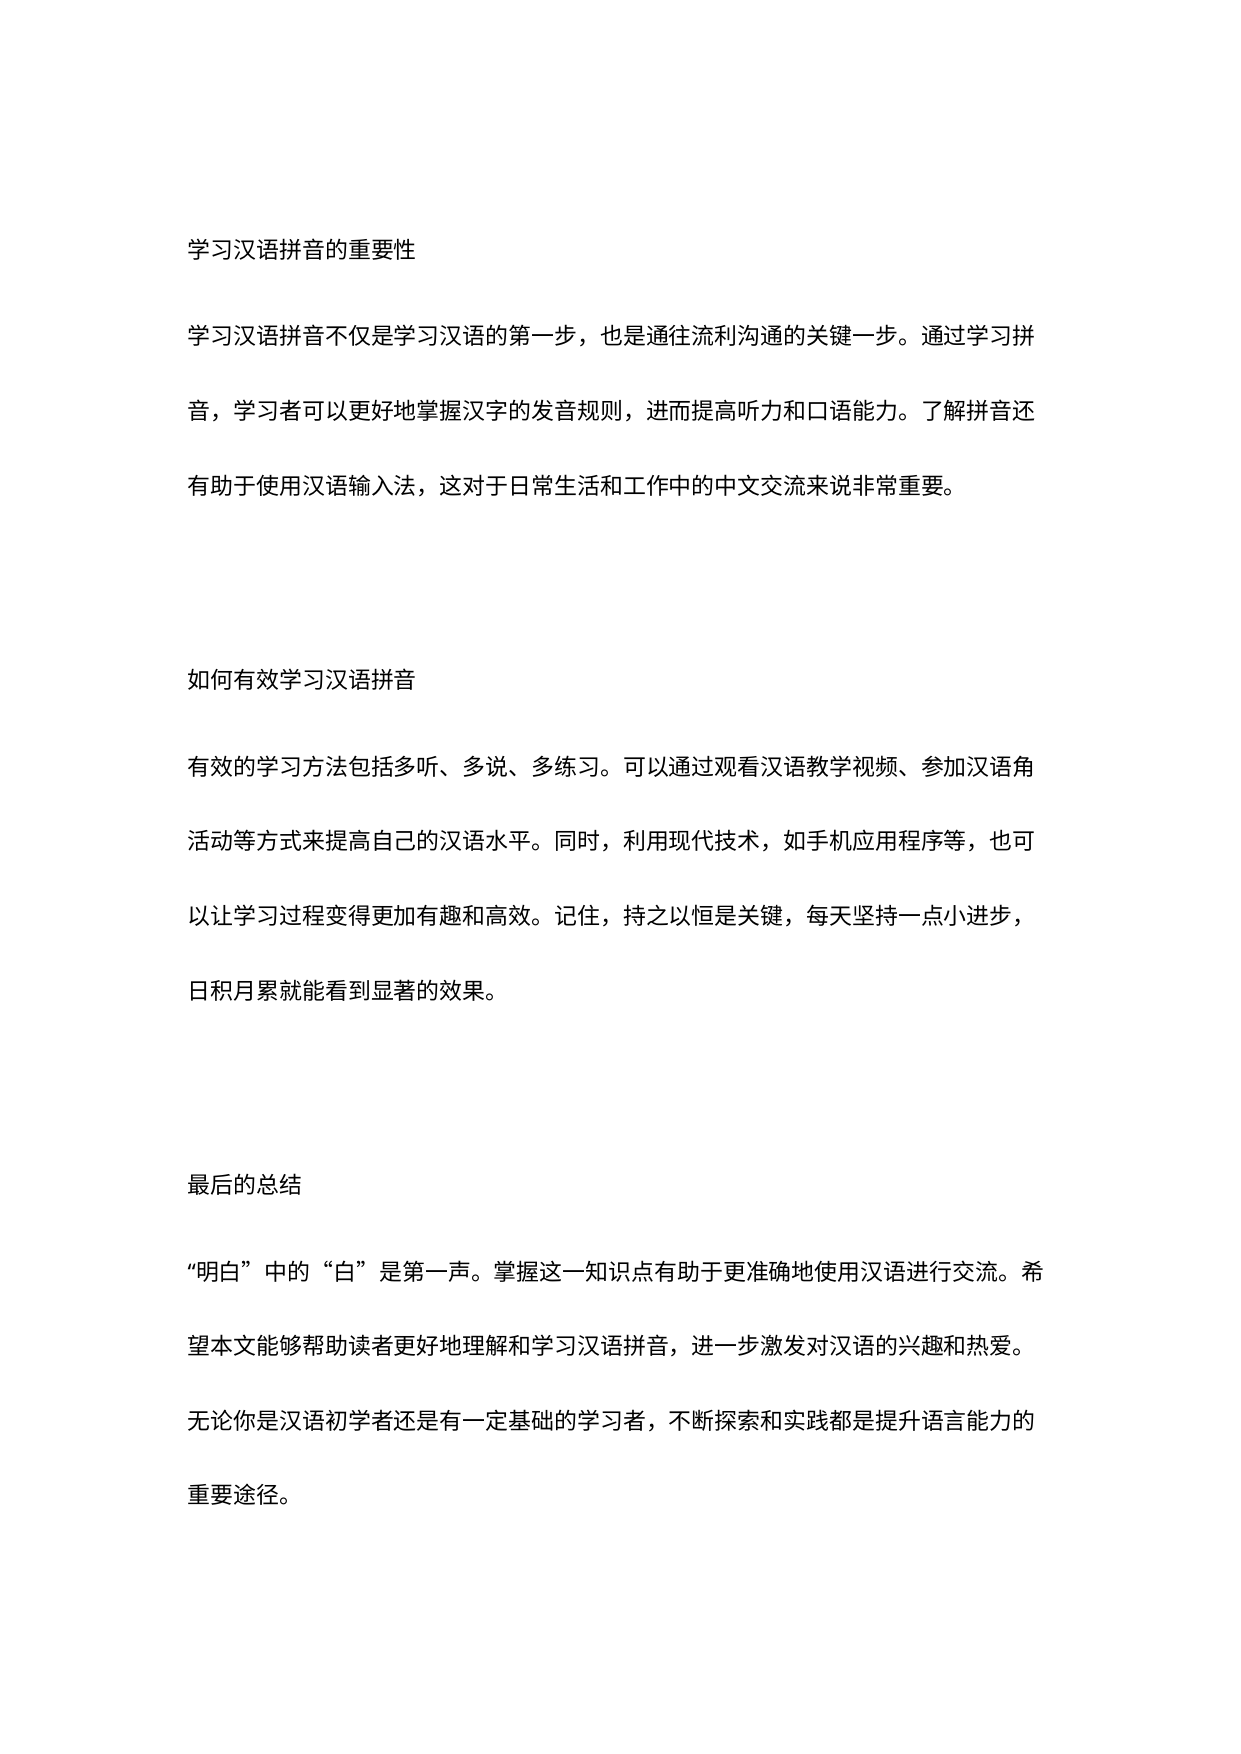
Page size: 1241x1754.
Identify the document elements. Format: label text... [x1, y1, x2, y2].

text 如何有效学习汉语拼音 [187, 646, 1053, 711]
text 学习汉语拼音不仅是学习汉语的第一步，也是通往流利沟通的关键一步。通过学习拼音，学习者可以更好地掌握汉字的发音规则，进而提高听力和口语能力。了解拼音还有助于使用汉语输入法，这对于日常生活和工作中的中文交流来说非常重要。 [187, 302, 1053, 517]
text “明白”中的“白”是第一声。掌握这一知识点有助于更准确地使用汉语进行交流。希望本文能够帮助读者更好地理解和学习汉语拼音，进一步激发对汉语的兴趣和热爱。无论你是汉语初学者还是有一定基础的学习者，不断探索和实践都是提升语言能力的重要途径。 [187, 1237, 1053, 1527]
text 有效的学习方法包括多听、多说、多练习。可以通过观看汉语教学视频、参加汉语角活动等方式来提高自己的汉语水平。同时，利用现代技术，如手机应用程序等，也可以让学习过程变得更加有趣和高效。记住，持之以恒是关键，每天坚持一点小进步，日积月累就能看到显著的效果。 [187, 733, 1053, 1022]
text 最后的总结 [187, 1151, 1053, 1216]
text 学习汉语拼音的重要性 [187, 216, 1053, 281]
